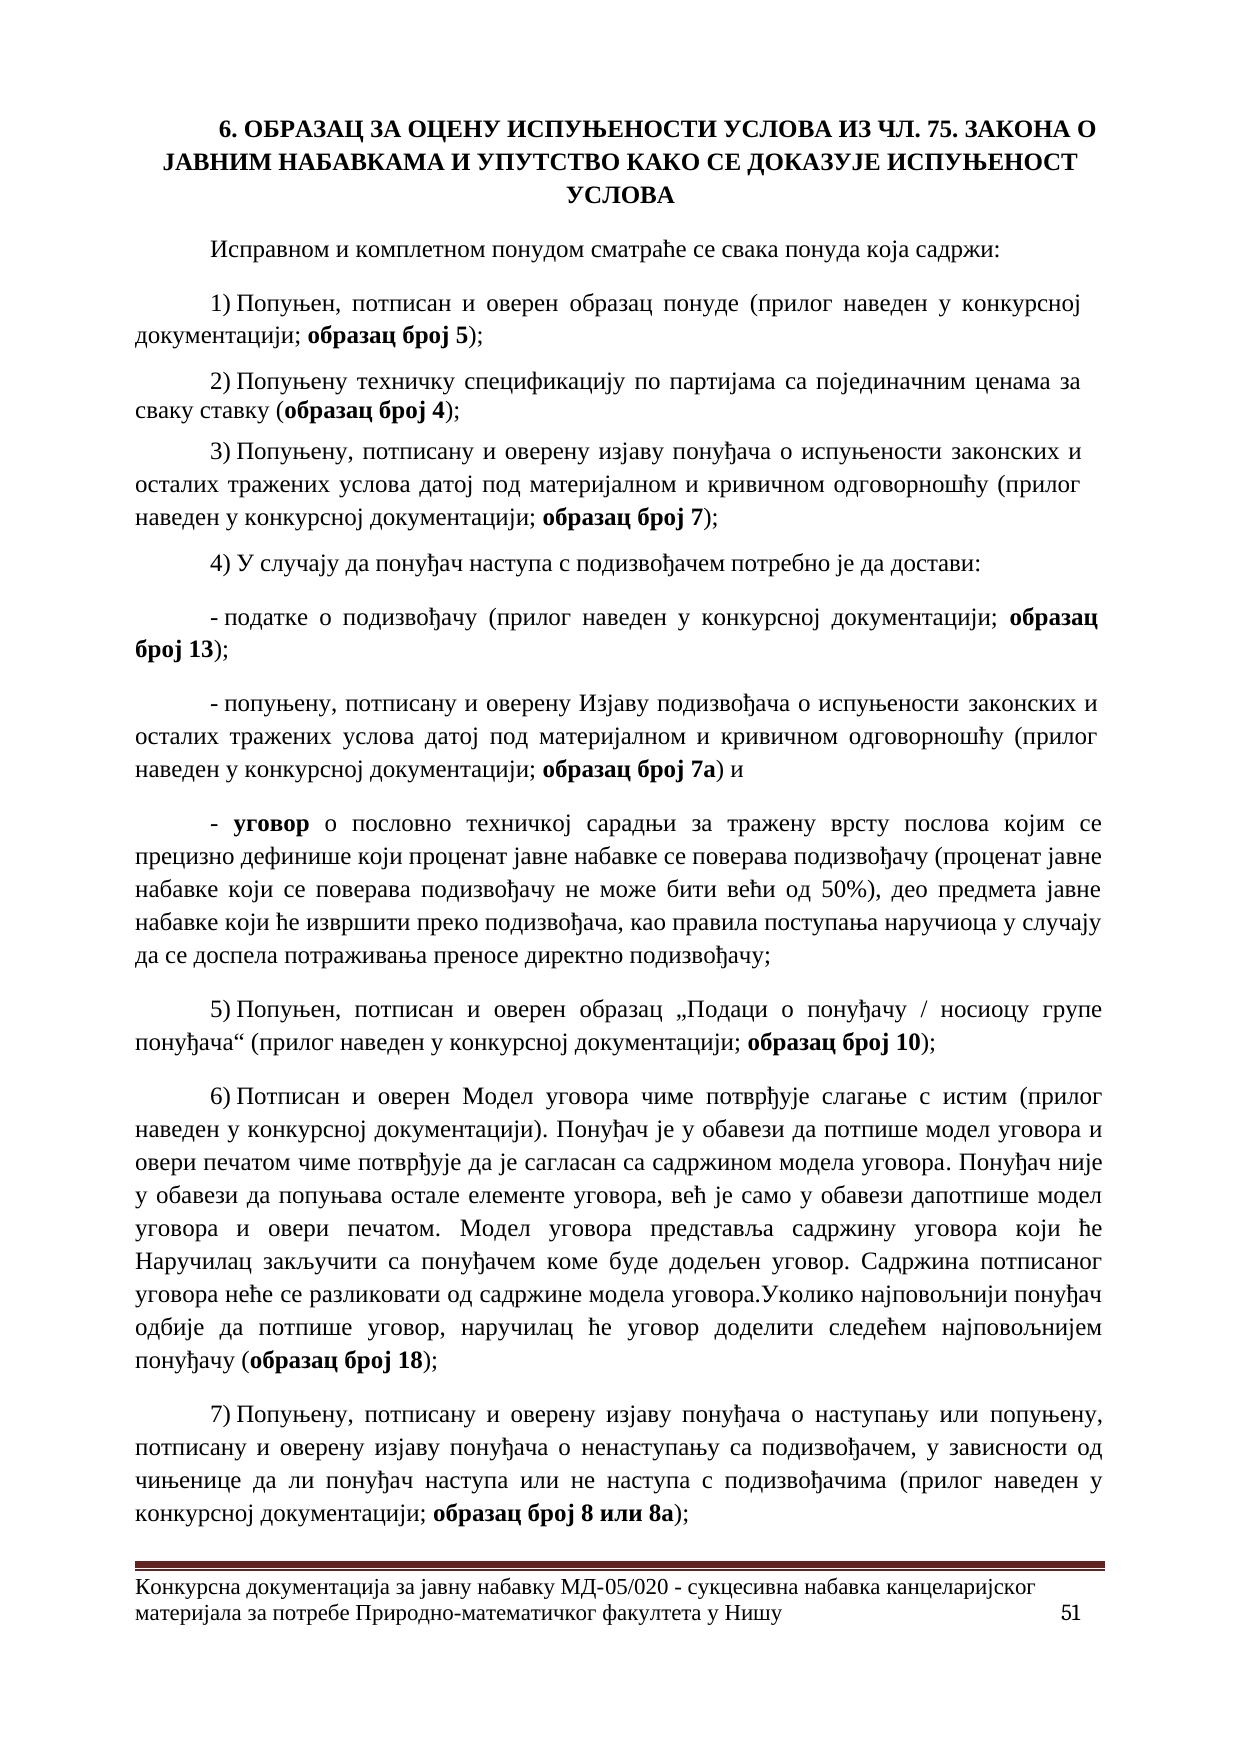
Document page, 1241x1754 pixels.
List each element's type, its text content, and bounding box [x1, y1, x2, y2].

text Исправном и комплетном понудом сматраће се свака понуда која садржи: [135, 234, 1103, 262]
list Потписан и оверен Модел уговора чиме потврђује слагање с истим (прилог наведен у конкурсној документацији). Понуђач је у обавези да потпише модел уговора и овери печатом чиме потврђује да је сагласан са садржином модела уговора. Понуђач није у обавези да попуњава остале елементе уговора, већ је само у обавези дапотпише модел уговора и овери печатом. Модел уговора представља садржину уговора који ће Наручилац закључити са понуђачем коме буде додељен уговор. Садржина потписаног уговора неће се разликовати од садржине модела уговора.Уколико најповољнији понуђач одбије да потпише уговор, наручилац ће уговор доделити следећем најповољнијем понуђачу (образац број 18); [135, 1081, 1103, 1374]
list Попуњен, потписан и оверен образац понуде (прилог наведен у конкурсној документацији; образац број 5); [135, 288, 1082, 349]
list Попуњену техничку спецификацију по партијама са појединачним ценама за сваку ставку (образац број 4); [135, 366, 1082, 424]
text - уговор о пословно техничкој сарадњи за тражену врсту послова којим се прецизно дефинише који проценат јавне набавке се поверава подизвођачу (проценат јавне набавке који се поверава подизвођачу не може бити већи од 50%), део предмета јавне набавке који ће извршити преко подизвођача, као правила поступања наручиоца у случају да се доспела потраживања преносе директно подизвођачу; [135, 808, 1103, 969]
text - податке о подизвођачу (прилог наведен у конкурсној документацији; образац број 13); [135, 602, 1098, 663]
list Попуњен, потписан и оверен образац „Подаци о понуђачу / носиоцу групе понуђача“ (прилог наведен у конкурсној документацији; образац број 10); [135, 994, 1103, 1056]
list Попуњену, потписану и оверену изјаву понуђача о наступању или попуњену, потписану и оверену изјаву понуђача о ненаступању са подизвођачем, у зависности од чињенице да ли понуђач наступа или не наступа с подизвођачима (прилог наведен у конкурсној документацији; образац број 8 или 8а); [135, 1399, 1103, 1527]
list У случају да понуђач наступа с подизвођачем потребно је да достави: [135, 548, 1098, 576]
text 6. ОБРАЗАЦ ЗА ОЦЕНУ ИСПУЊЕНОСТИ УСЛОВА ИЗ ЧЛ. 75. ЗАКОНА О ЈАВНИМ НАБАВКАМА И УПУТСТВО КАКО СЕ ДОКАЗУЈЕ ИСПУЊЕНОСТ УСЛОВА [135, 114, 1105, 209]
text - попуњену, потписану и оверену Изјаву подизвођача о испуњености законских и осталих тражених услова датој под материјалном и кривичном одговорношћу (прилог наведен у конкурсној документацији; образац број 7а) и [135, 688, 1098, 783]
list Попуњену, потписану и оверену изјаву понуђача о испуњености законских и осталих тражених услова датој под материјалном и кривичном одговорношћу (прилог наведен у конкурсној документацији; образац број 7); [135, 436, 1082, 531]
